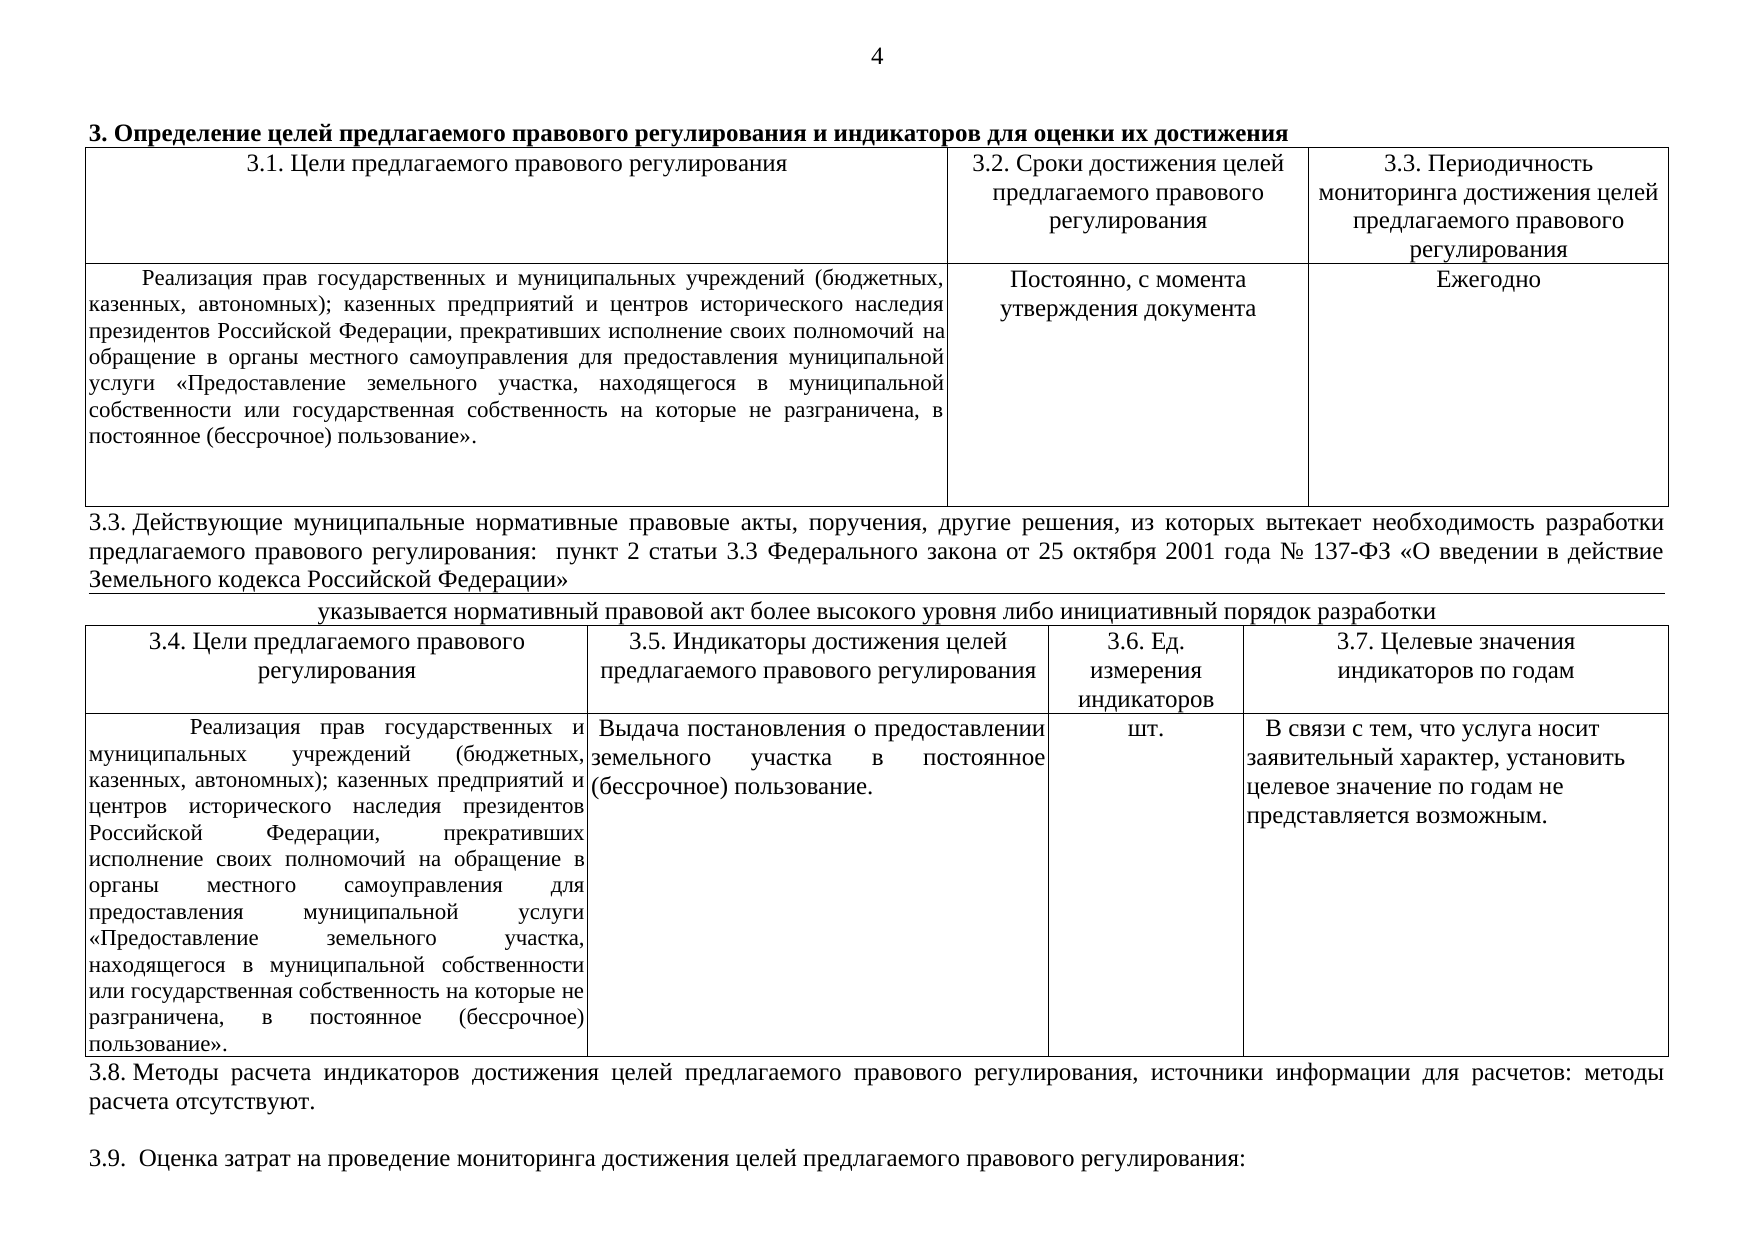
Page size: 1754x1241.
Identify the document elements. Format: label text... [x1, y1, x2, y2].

text 3.9. Оценка затрат на проведение мониторинга достижения целей предлагаемого правового регулирования: [89, 1143, 1665, 1172]
table_header 3.5. Индикаторы достижения целей предлагаемого правового регулирования [588, 626, 1048, 712]
text 3. Определение целей предлагаемого правового регулирования и индикаторов для оценки их достижения [89, 118, 1665, 147]
text 3.3. Действующие муниципальные нормативные правовые акты, поручения, другие решения, из которых вытекает необходимость разработки предлагаемого правового регулирования: пункт 2 статьи 3.3 Федерального закона от 25 октября 2001 года № 137-ФЗ «О введении в действие Земельного кодекса Российской Федерации» [89, 507, 1665, 593]
text указывается нормативный правовой акт более высокого уровня либо инициативный порядок разработки [89, 594, 1665, 625]
table_cell шт. [1049, 714, 1243, 1056]
table_cell Реализация прав государственных и муниципальных учреждений (бюджетных, казенных, автономных); казенных предприятий и центров исторического наследия президентов Российской Федерации, прекративших исполнение своих полномочий на обращение в органы местного самоуправления для предоставления муниципальной услуги «Предоставление земельного участка, находящегося в муниципальной собственности или государственная собственность на которые не разграничена, в постоянное (бессрочное) пользование». [86, 714, 587, 1056]
table_cell Постоянно, с момента утверждения документа [948, 264, 1308, 506]
text 3.8. Методы расчета индикаторов достижения целей предлагаемого правового регулирования, источники информации для расчетов: методы расчета отсутствуют. [89, 1057, 1665, 1114]
table_cell Ежегодно [1309, 264, 1668, 506]
table_cell Выдача постановления о предоставлении земельного участка в постоянное (бессрочное) пользование. [588, 714, 1048, 1056]
table_header 3.6. Ед. измерения индикаторов [1049, 626, 1243, 712]
table_header 3.3. Периодичность мониторинга достижения целей предлагаемого правового регулирования [1309, 148, 1668, 263]
table_header 3.7. Целевые значения индикаторов по годам [1244, 626, 1668, 712]
table_cell Реализация прав государственных и муниципальных учреждений (бюджетных, казенных, автономных); казенных предприятий и центров исторического наследия президентов Российской Федерации, прекративших исполнение своих полномочий на обращение в органы местного самоуправления для предоставления муниципальной услуги «Предоставление земельного участка, находящегося в муниципальной собственности или государственная собственность на которые не разграничена, в постоянное (бессрочное) пользование». [86, 264, 947, 506]
table_cell В связи с тем, что услуга носит заявительный характер, установить целевое значение по годам не представляется возможным. [1244, 714, 1668, 1056]
table_header 3.2. Сроки достижения целей предлагаемого правового регулирования [948, 148, 1308, 263]
table_header 3.4. Цели предлагаемого правового регулирования [86, 626, 587, 712]
table_header 3.1. Цели предлагаемого правового регулирования [86, 148, 947, 263]
